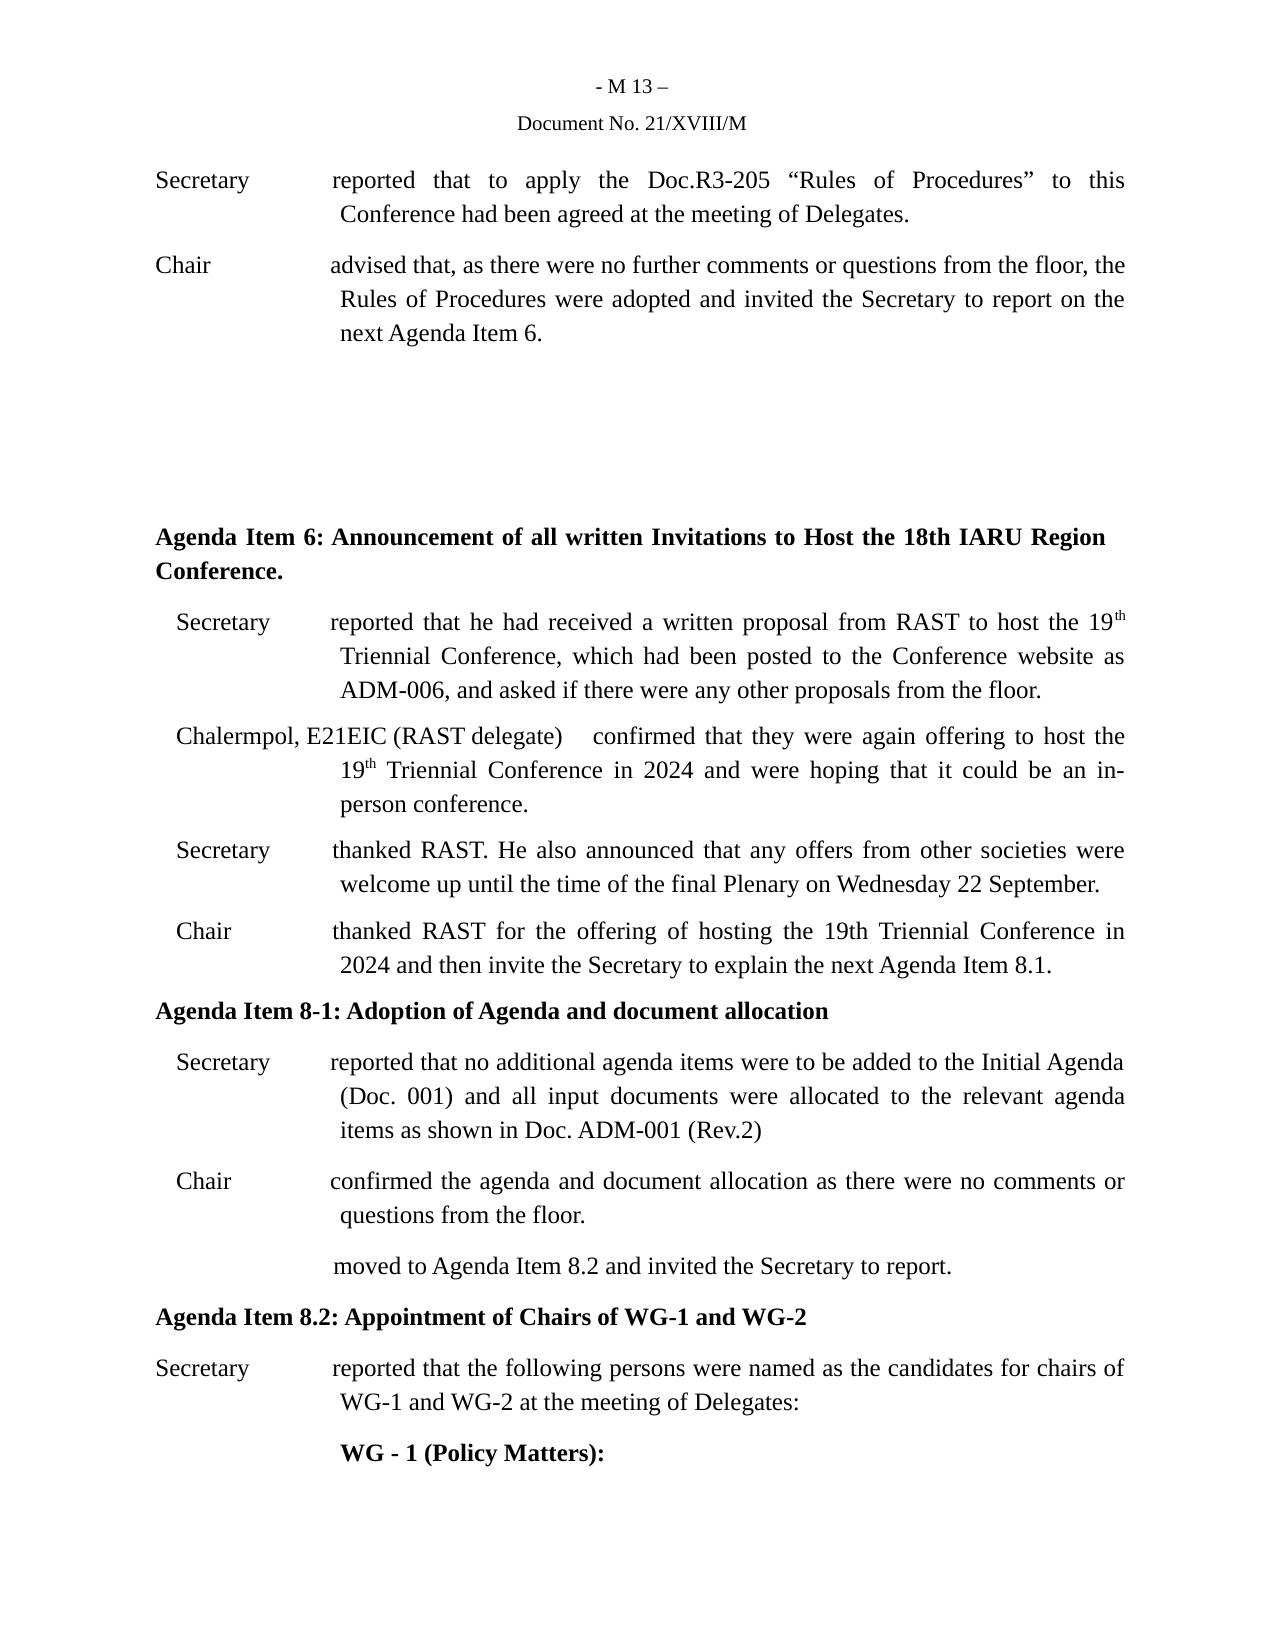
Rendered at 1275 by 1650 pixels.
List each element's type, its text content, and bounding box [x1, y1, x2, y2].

text Chair advised that, as there were no further comments or questions from the floor, the Rules of Procedures were adopted and invited the Secretary to report on the next Agenda Item 6. [155, 248, 1126, 349]
text Secretary reported that no additional agenda items were to be added to the Initial Agenda (Doc. 001) and all input documents were allocated to the relevant agenda items as shown in Doc. ADM-001 (Rev.2) [156, 1045, 1126, 1147]
text Chalermpol, E21EIC (RAST delegate) confirmed that they were again offering to host the 19th Triennial Conference in 2024 and were hoping that it could be an in-person conference. [155, 719, 1126, 821]
text Chair confirmed the agenda and document allocation as there were no comments or questions from the floor. [156, 1164, 1126, 1232]
text Agenda Item 8-1: Adoption of Agenda and document allocation [155, 994, 1108, 1028]
text Chair thanked RAST for the offering of hosting the 19th Triennial Conference in 2024 and then invite the Secretary to explain the next Agenda Item 8.1. [155, 913, 1126, 981]
text Agenda Item 6: Announcement of all written Invitations to Host the 18th IARU Region Conference. [155, 519, 1108, 587]
text WG - 1 (Policy Matters): [188, 1435, 1108, 1469]
text Secretary reported that to apply the Doc.R3-205 “Rules of Procedures” to this Conference had been agreed at the meeting of Delegates. [155, 163, 1126, 231]
text Agenda Item 8.2: Appointment of Chairs of WG-1 and WG-2 [155, 1299, 1108, 1333]
text Secretary thanked RAST. He also announced that any offers from other societies were welcome up until the time of the final Plenary on Wednesday 22 September. [155, 833, 1126, 901]
text Secretary reported that he had received a written proposal from RAST to host the 19th Triennial Conference, which had been posted to the Conference website as ADM-006, and asked if there were any other proposals from the floor. [155, 604, 1126, 706]
text moved to Agenda Item 8.2 and invited the Secretary to report. [232, 1248, 1126, 1282]
text Secretary reported that the following persons were named as the candidates for chairs of WG-1 and WG-2 at the meeting of Delegates: [155, 1350, 1126, 1418]
